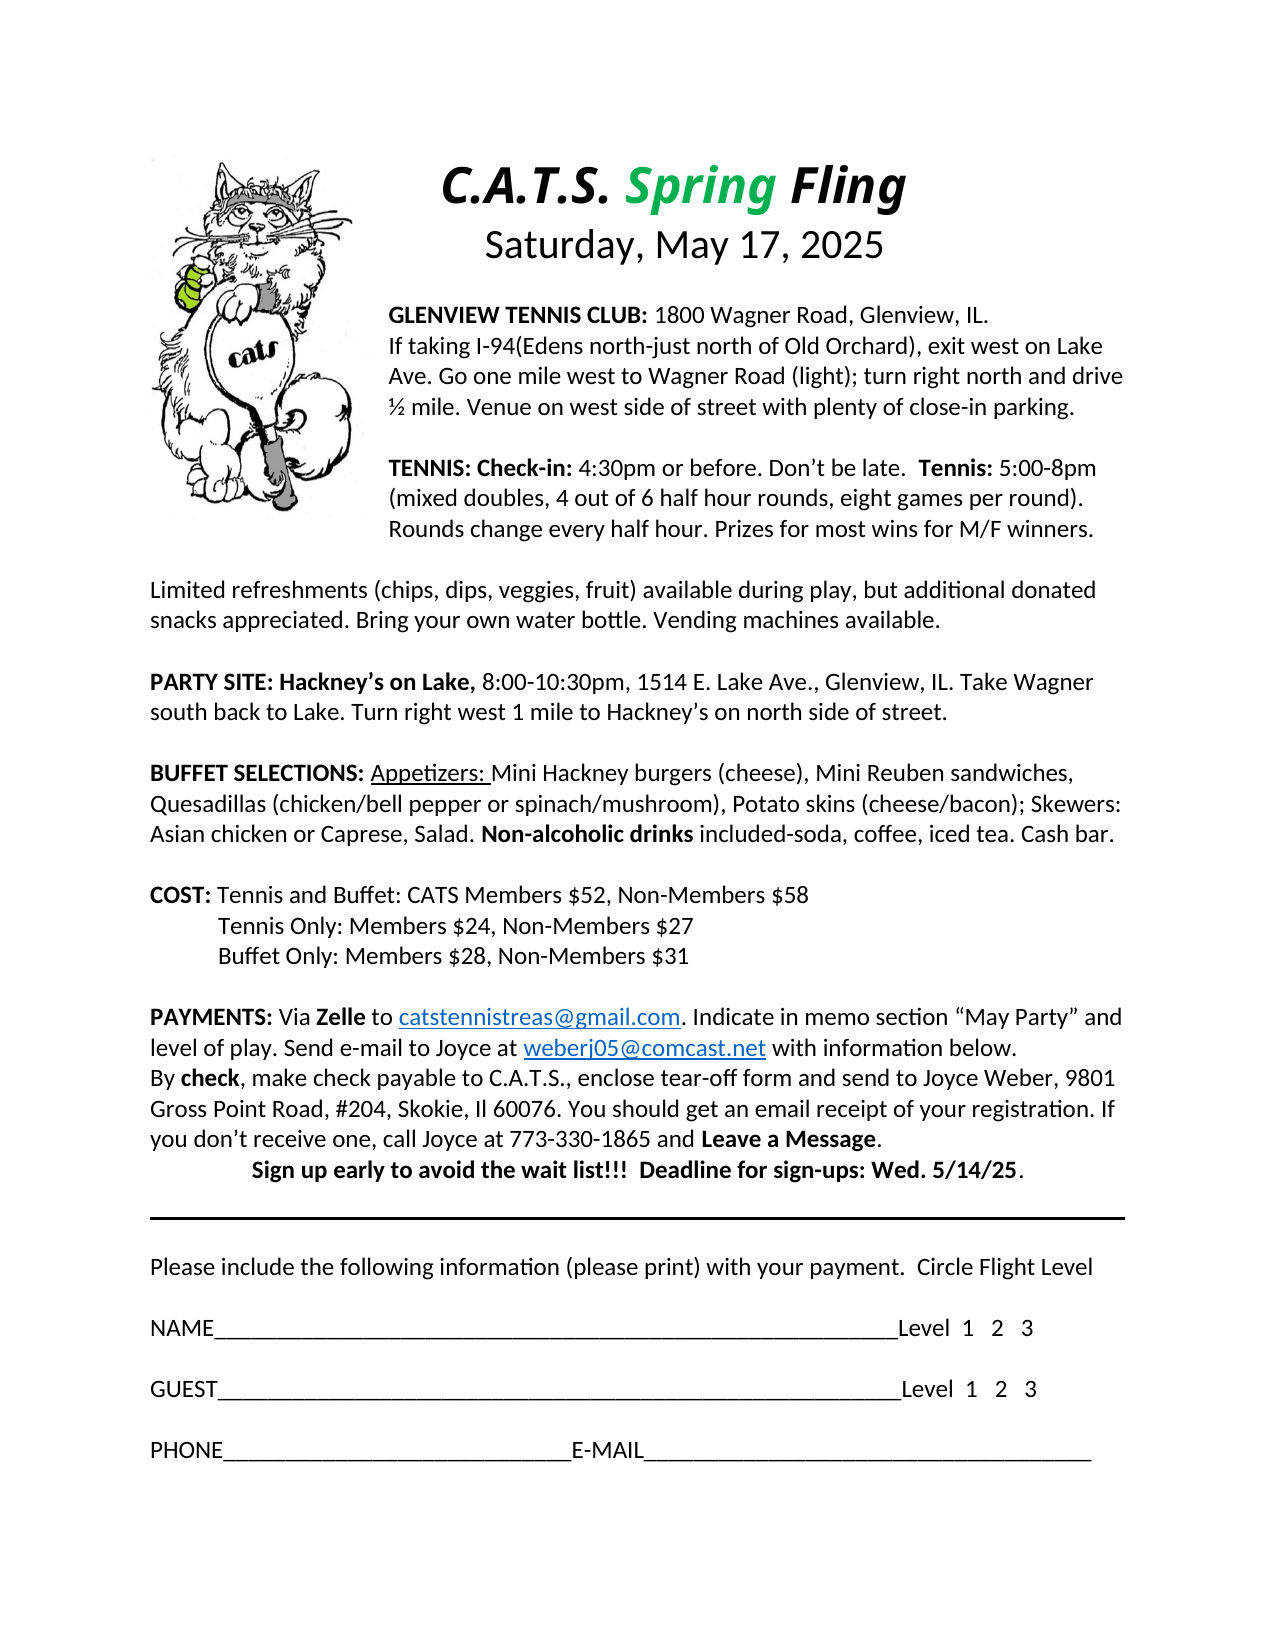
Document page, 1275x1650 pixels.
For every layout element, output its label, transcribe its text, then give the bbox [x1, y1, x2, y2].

text BUFFET SELECTIONS: Appetizers: Mini Hackney burgers (cheese), Mini Reuben sandwiches, Quesadillas (chicken/bell pepper or spinach/mushroom), Potato skins (cheese/bacon); Skewers: Asian chicken or Caprese, Salad. Non-alcoholic drinks included-soda, coffee, iced tea. Cash bar. [150, 757, 1125, 849]
text GLENVIEW TENNIS CLUB: 1800 Wagner Road, Glenview, IL. [370, 299, 1125, 330]
text COST: Tennis and Buffet: CATS Members $52, Non-Members $58 [150, 879, 1125, 910]
text Buffet Only: Members $28, Non-Members $31 [150, 940, 1125, 971]
text PAYMENTS: Via Zelle to catstennistreas@gmail.com. Indicate in memo section “May Party” and level of play. Send e-mail to Joyce at weberj05@comcast.net with information below. [150, 1001, 1125, 1062]
text Saturday, May 17, 2025 [370, 218, 1125, 269]
picture [150, 154, 370, 520]
text Tennis Only: Members $24, Non-Members $27 [150, 910, 1125, 940]
text If taking I-94(Edens north-just north of Old Orchard), exit west on Lake Ave. Go one mile west to Wagner Road (light); turn right north and drive ½ mile. Venue on west side of street with plenty of close-in parking. [370, 330, 1125, 422]
text By check, make check payable to C.A.T.S., enclose tear-off form and send to Joyce Weber, 9801 Gross Point Road, #204, Skokie, Il 60076. You should get an email receipt of your registration. If you don’t receive one, call Joyce at 773-330-1865 and Leave a Message. [150, 1062, 1125, 1154]
text Please include the following information (please print) with your payment. Circle Flight Level [150, 1251, 1125, 1281]
text PARTY SITE: Hackney’s on Lake, 8:00-10:30pm, 1514 E. Lake Ave., Glenview, IL. Take Wagner south back to Lake. Turn right west 1 mile to Hackney’s on north side of street. [150, 666, 1125, 727]
text C.A.T.S. Spring Fling [150, 150, 1125, 218]
text Limited refreshments (chips, dips, veggies, fruit) available during play, but additional donated snacks appreciated. Bring your own water bottle. Vending machines available. [150, 574, 1125, 635]
text Sign up early to avoid the wait list!!! Deadline for sign-ups: Wed. 5/14/25. [150, 1154, 1125, 1184]
text NAME_______________________________________________________Level 1 2 3 [150, 1312, 1125, 1342]
text PHONE____________________________E-MAIL____________________________________ [150, 1434, 1125, 1464]
text GUEST_______________________________________________________Level 1 2 3 [150, 1373, 1125, 1403]
text TENNIS: Check-in: 4:30pm or before. Don’t be late. Tennis: 5:00-8pm (mixed doubles, 4 out of 6 half hour rounds, eight games per round). Rounds change every half hour. Prizes for most wins for M/F winners. [150, 452, 1125, 544]
